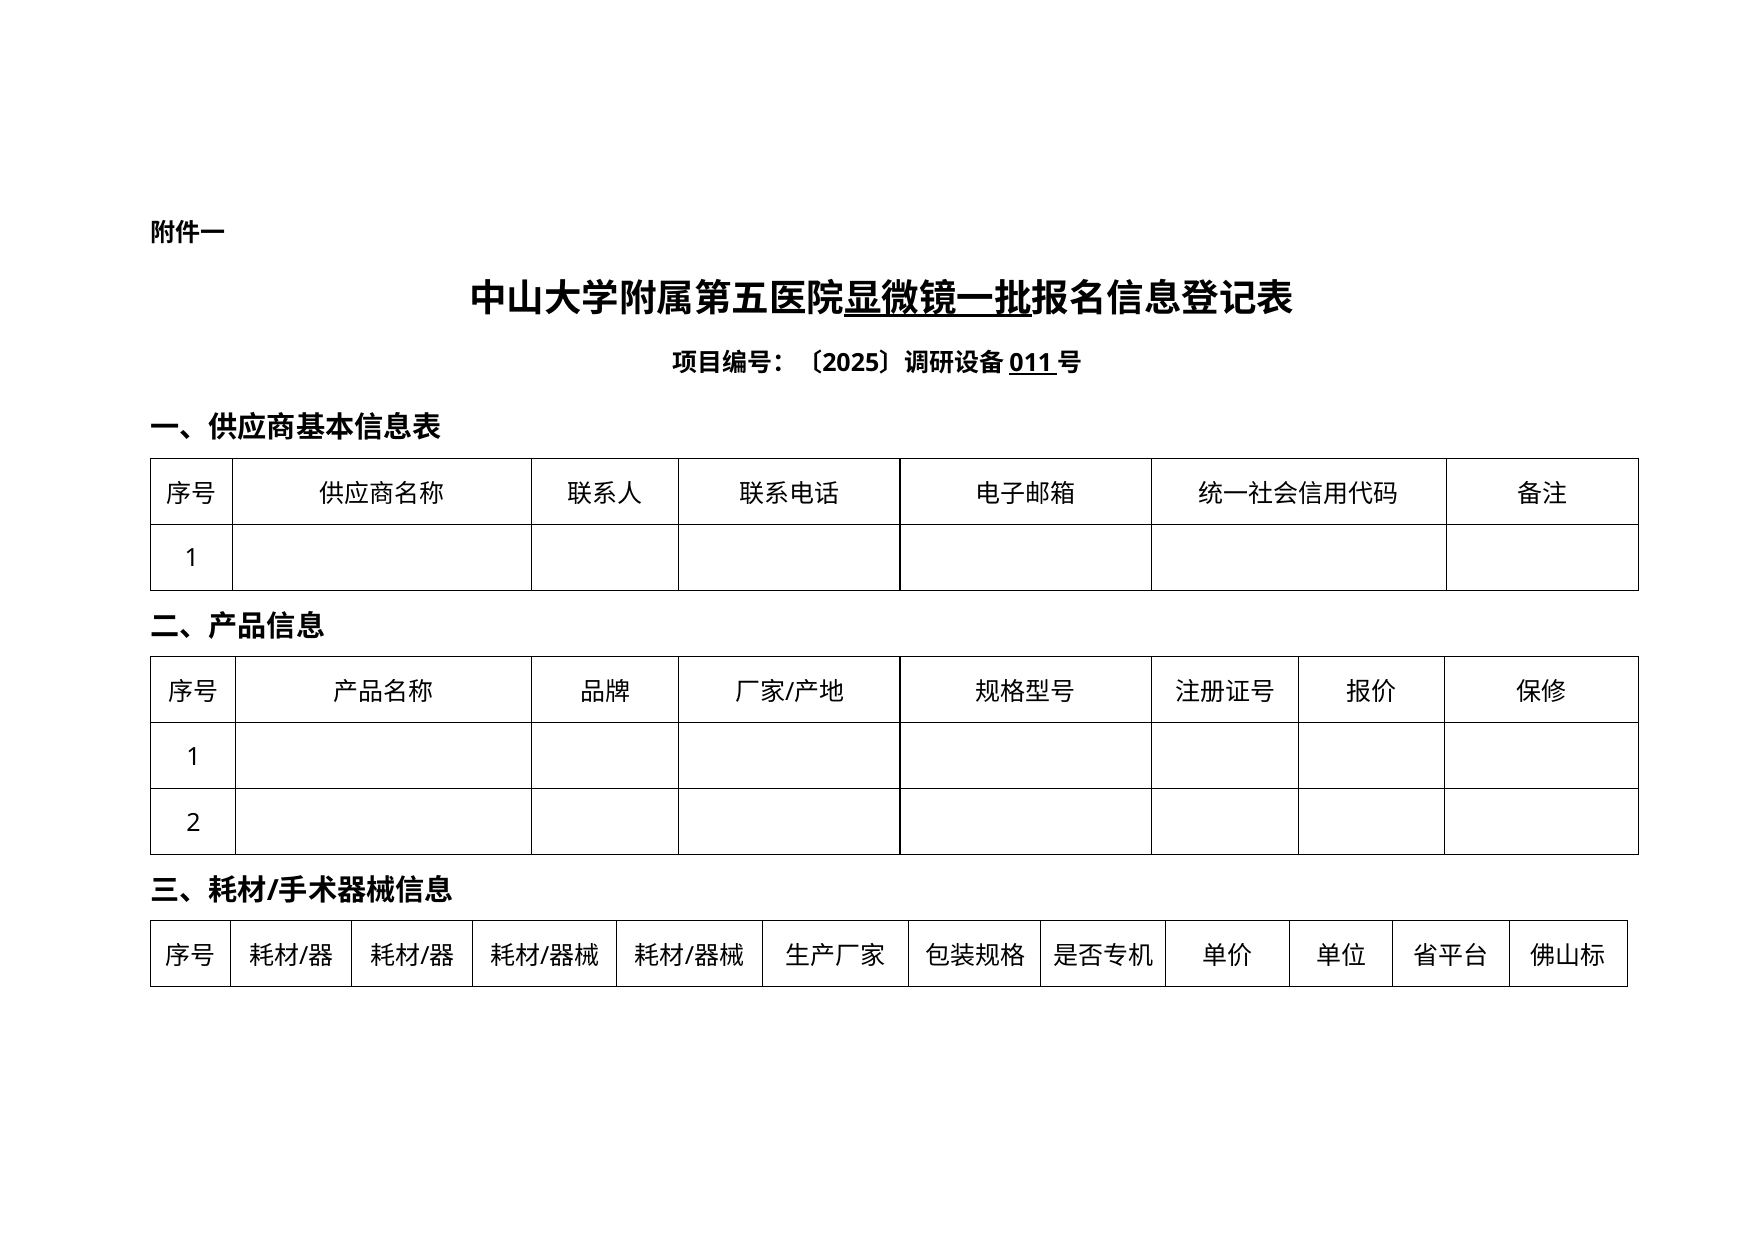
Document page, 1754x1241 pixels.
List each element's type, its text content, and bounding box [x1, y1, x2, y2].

table_cell 1 [151, 525, 232, 590]
table_cell [233, 525, 531, 590]
table_header 品牌 [532, 657, 678, 722]
table_header 电子邮箱 [901, 459, 1151, 524]
table_header 耗材/器械规格型号 [473, 921, 616, 986]
table_header 序号 [151, 921, 230, 986]
table_cell [1152, 789, 1298, 854]
table_cell [532, 525, 678, 590]
table_cell [679, 723, 899, 788]
text 附件一 [150, 198, 1604, 263]
table_header 统一社会信用代码 [1152, 459, 1446, 524]
table_header 是否专机专用 [1041, 921, 1165, 986]
table_cell [1447, 525, 1638, 590]
table_cell [1445, 723, 1638, 788]
table_header 注册证号 [1152, 657, 1298, 722]
table_header 产品名称 [236, 657, 531, 722]
table_header 生产厂家 [763, 921, 908, 986]
table_cell 1 [151, 723, 235, 788]
table_cell [679, 789, 899, 854]
table_header 规格型号 [901, 657, 1151, 722]
table_cell [901, 723, 1151, 788]
table_header 联系人 [532, 459, 678, 524]
table_cell [1445, 789, 1638, 854]
table_cell [1152, 723, 1298, 788]
table_cell 2 [151, 789, 235, 854]
table_cell [901, 789, 1151, 854]
table_cell [1152, 525, 1446, 590]
table_header 供应商名称 [233, 459, 531, 524]
table_cell [236, 723, 531, 788]
text 项目编号：〔2025〕调研设备011号 [150, 328, 1604, 393]
text 中山大学附属第五医院显微镜一批报名信息登记表 [150, 263, 1604, 328]
table_header 厂家/产地 [679, 657, 899, 722]
table_header 佛山标等 [1510, 921, 1627, 986]
table_header 耗材/器械品牌 [352, 921, 472, 986]
table_header 单价 [1166, 921, 1289, 986]
table_header 单位 [1290, 921, 1392, 986]
table_header 耗材/器械名称 [231, 921, 351, 986]
table_cell [679, 525, 899, 590]
text 一、供应商基本信息表 [150, 393, 1604, 458]
table_cell [901, 525, 1151, 590]
table_cell [532, 723, 678, 788]
table_header 序号 [151, 459, 232, 524]
table_header 耗材/器械 注册证号 [617, 921, 762, 986]
text 三、耗材/手术器械信息 [150, 855, 1604, 920]
table_header 报价 [1299, 657, 1444, 722]
table_header 包装规格 [909, 921, 1040, 986]
table_cell [1299, 789, 1444, 854]
table_header 省平台（珠海区域） [1393, 921, 1509, 986]
table_header 备注 [1447, 459, 1638, 524]
table_cell [236, 789, 531, 854]
table_header 联系电话 [679, 459, 899, 524]
table_header 保修 [1445, 657, 1638, 722]
table_cell [1299, 723, 1444, 788]
text 二、产品信息 [150, 591, 1604, 656]
table_cell [532, 789, 678, 854]
table_header 序号 [151, 657, 235, 722]
